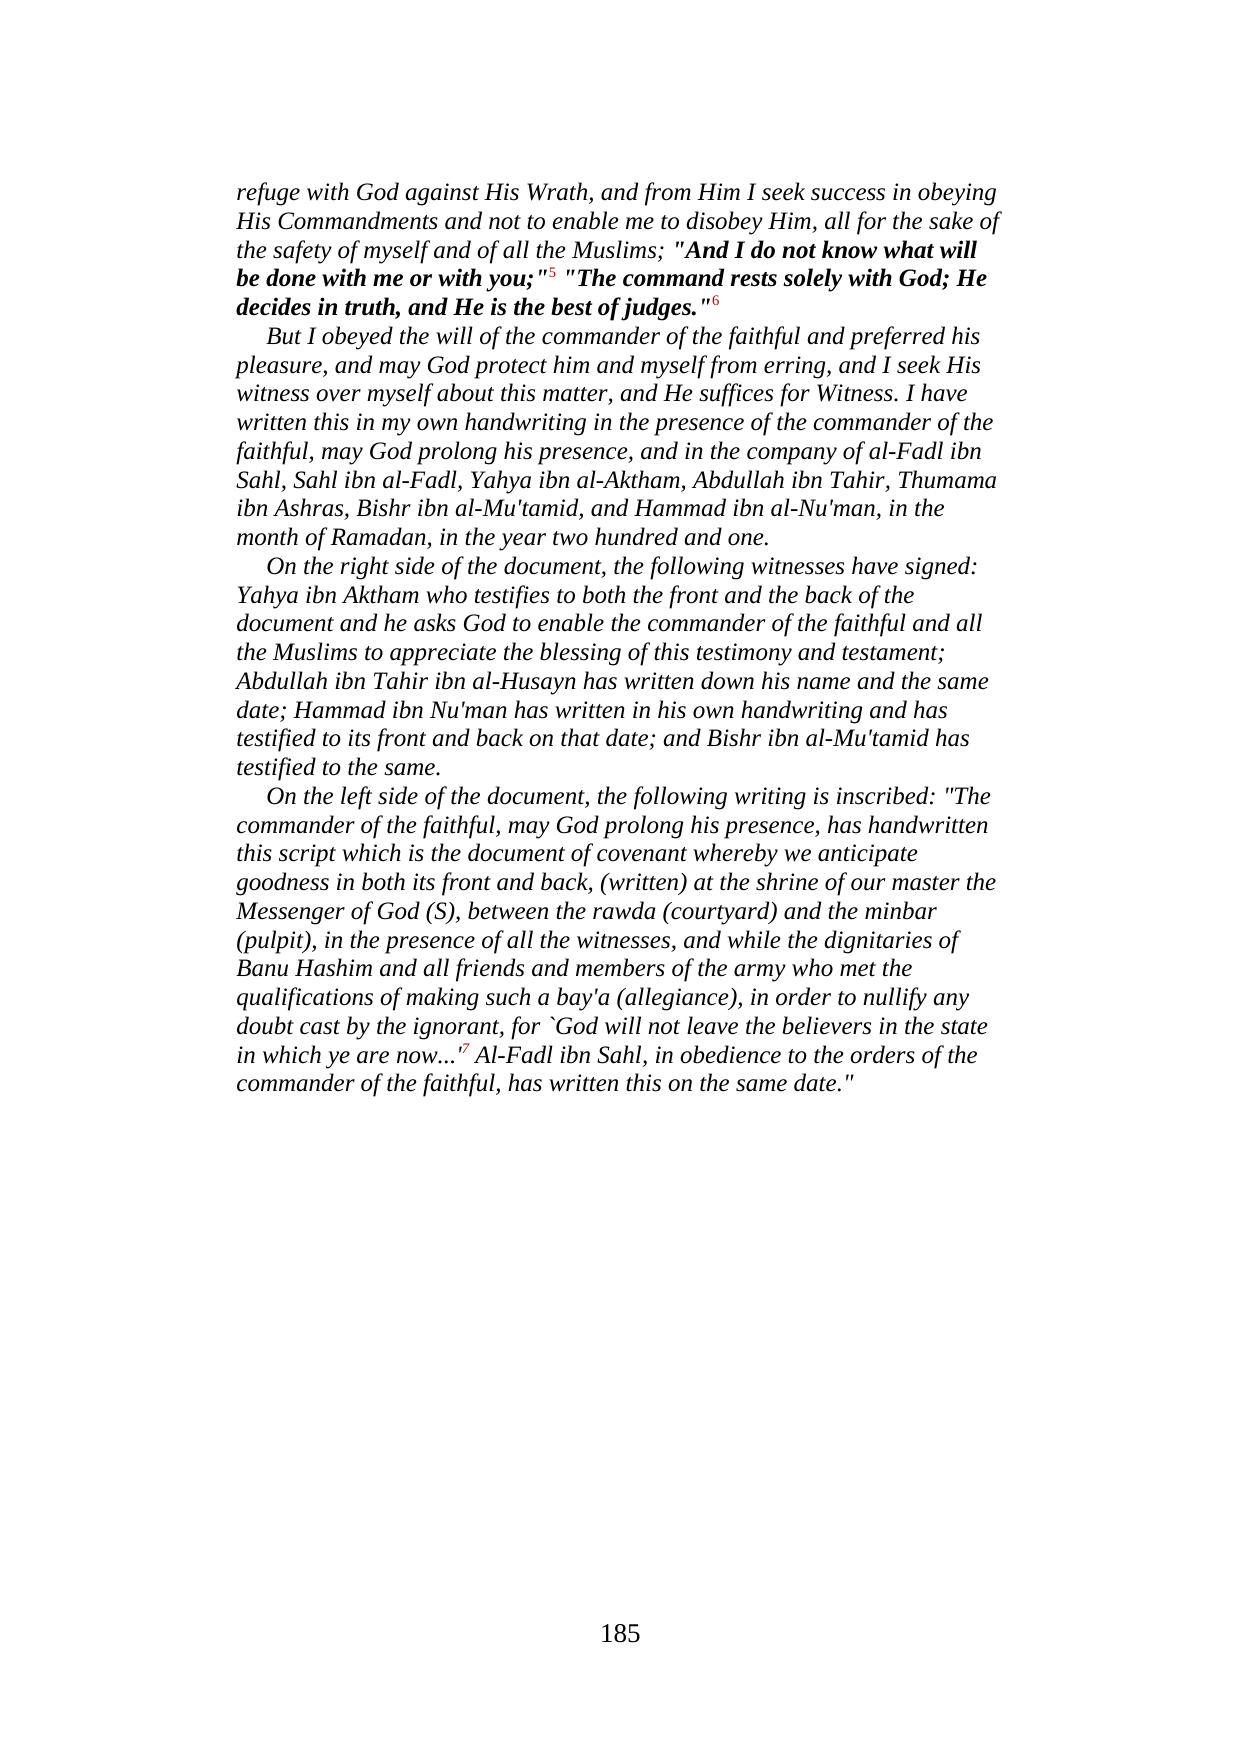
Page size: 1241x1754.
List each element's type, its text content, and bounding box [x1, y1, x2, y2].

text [236, 177, 1004, 235]
text the safety of myself and of all the Muslims; "And I do not know what will be done with me or with you;"5 "The command rests solely with God; He decides in truth, and He is the best of judges."6 [236, 235, 1004, 321]
text On the right side of the document, the following witnesses have signed: Yahya ibn Aktham who testifies to both the front and the back of the document and he asks God to enable the commander of the faithful and all the Muslims to appreciate the blessing of this testimony and testament; Abdullah ibn Tahir ibn al-Husayn has written down his name and the same date; Hammad ibn Nu'man has written in his own handwriting and has testified to its front and back on that date; and Bishr ibn al-Mu'tamid has testified to the same. [236, 551, 1004, 781]
text But I obeyed the will of the commander of the faithful and preferred his pleasure, and may God protect him and myself from erring, and I seek His witness over myself about this matter, and He suffices for Witness. I have written this in my own handwriting in the presence of the commander of the faithful, may God prolong his presence, and in the company of al-Fadl ibn Sahl, Sahl ibn al-Fadl, Yahya ibn al-Aktham, Abdullah ibn Tahir, Thumama ibn Ashras, Bishr ibn al-Mu'tamid, and Hammad ibn al-Nu'man, in the month of Ramadan, in the year two hundred and one. [236, 321, 1004, 551]
text On the left side of the document, the following writing is inscribed: "The commander of the faithful, may God prolong his presence, has handwritten this script which is the document of covenant whereby we anticipate goodness in both its front and back, (written) at the shrine of our master the Messenger of God (S), between the rawda (courtyard) and the minbar (pulpit), in the presence of all the witnesses, and while the dignitaries of Banu Hashim and all friends and members of the army who met the qualifications of making such a bay'a (allegiance), in order to nullify any doubt cast by the ignorant, for `God will not leave the believers in the state in which ye are now...'7 Al-Fadl ibn Sahl, in obedience to the orders of the commander of the faithful, has written this on the same date." [236, 781, 1004, 1097]
